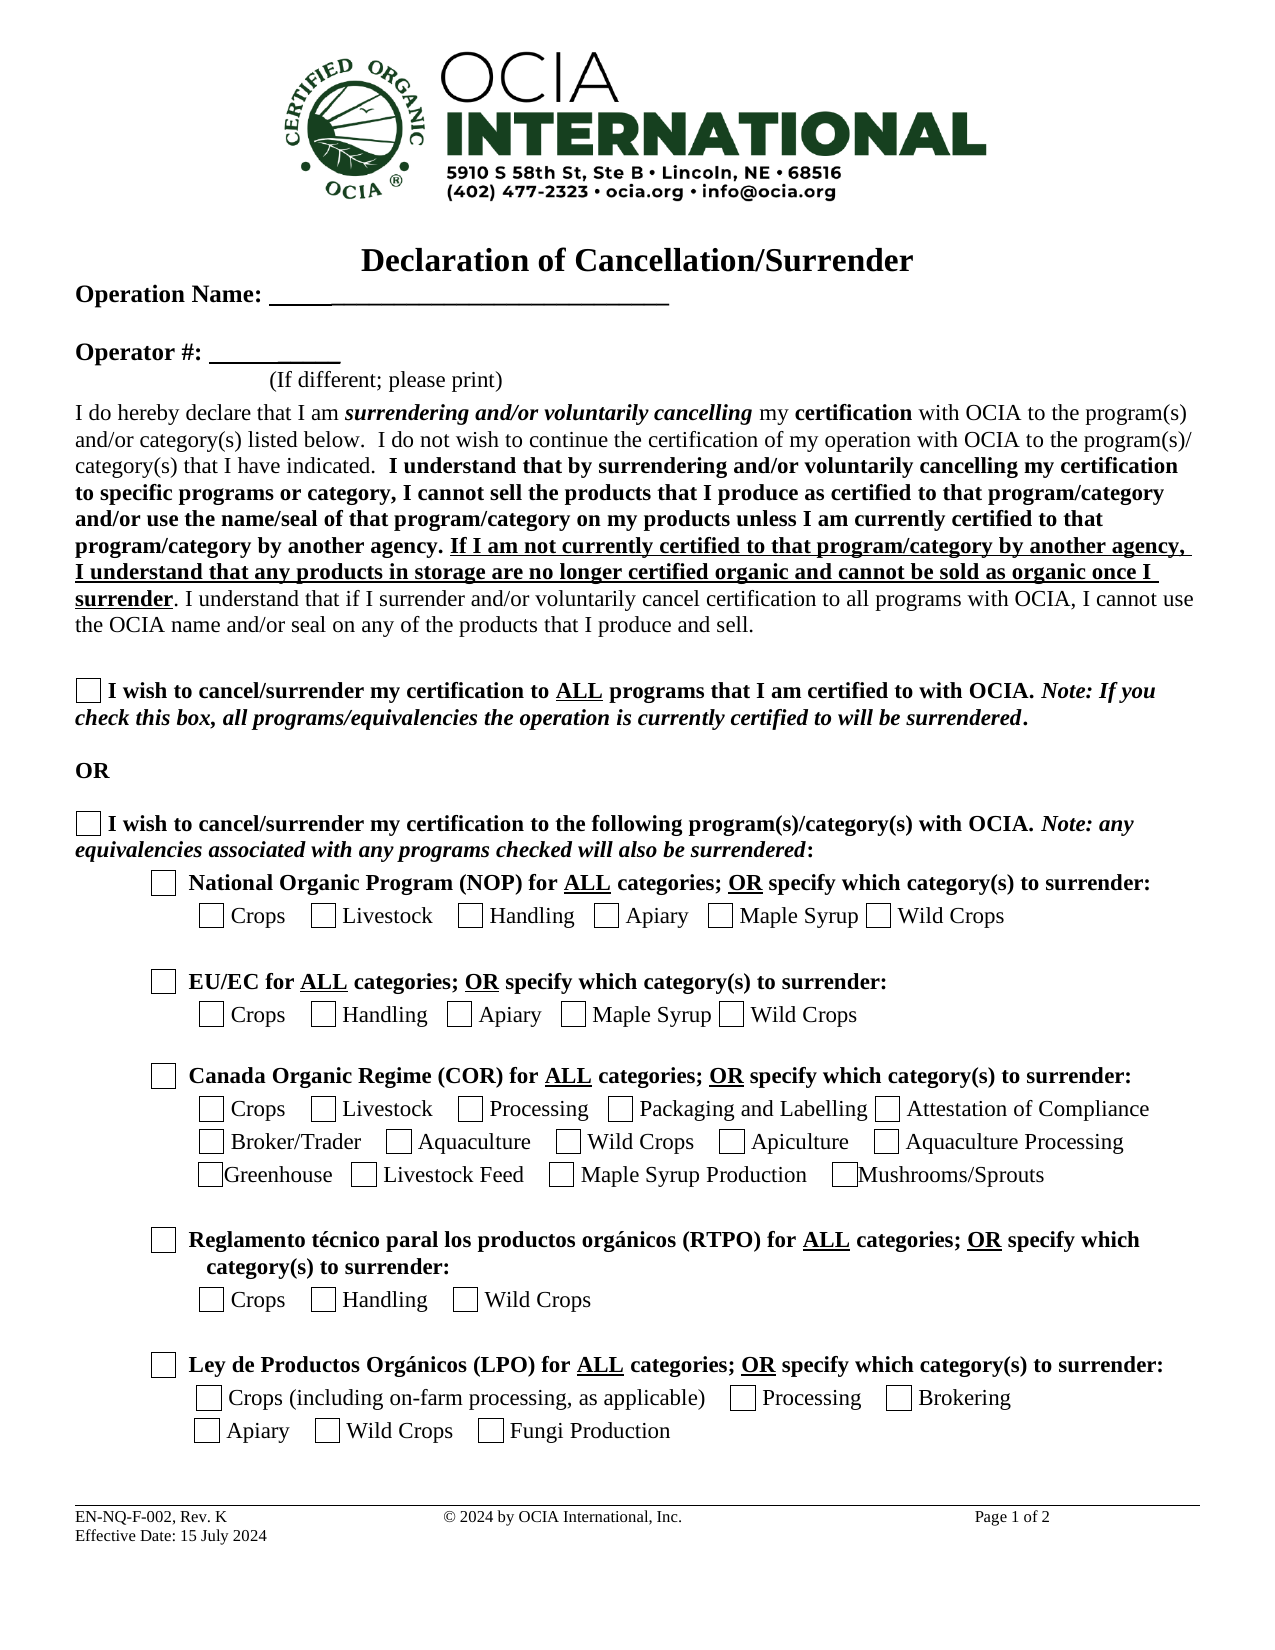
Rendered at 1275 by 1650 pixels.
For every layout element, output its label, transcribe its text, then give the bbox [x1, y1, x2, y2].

text National Organic Program (NOP) for ALL categories; OR specify which category(s) to surrender: [150, 869, 1200, 896]
text Ley de Productos Orgánicos (LPO) for ALL categories; OR specify which category(s) to surrender: [150, 1351, 1200, 1378]
text Crops Livestock Handling Apiary Maple Syrup Wild Crops [150, 902, 1200, 928]
text EU/EC for ALL categories; OR specify which category(s) to surrender: [150, 968, 1200, 994]
text Canada Organic Regime (COR) for ALL categories; OR specify which category(s) to surrender: [150, 1062, 1200, 1089]
text Reglamento técnico paral los productos orgánicos (RTPO) for ALL categories; OR specify which category(s) to surrender: [150, 1226, 1200, 1279]
text Crops Livestock Processing Packaging and Labelling Attestation of Compliance [150, 1095, 1200, 1122]
text Crops Handling Wild Crops [150, 1286, 1200, 1312]
text Apiary Wild Crops Fungi Production [187, 1417, 1200, 1443]
text OR [75, 757, 1200, 783]
text Operation Name: ___________________________ [75, 279, 1200, 337]
text I do hereby declare that I am surrendering and/or voluntarily cancelling my certification with OCIA to the program(s) and/or category(s) listed below. I do not wish to continue the certification of my operation with OCIA to the program(s)/ category(s) that I have indicated. I understand that by surrendering and/or voluntarily cancelling my certification to specific programs or category, I cannot sell the products that I produce as certified to that program/category and/or use the name/seal of that program/category on my products unless I am currently certified to that program/category by another agency. If I am not currently certified to that program/category by another agency, I understand that any products in storage are no longer certified organic and cannot be sold as organic once I surrender. I understand that if I surrender and/or voluntarily cancel certification to all programs with OCIA, I cannot use the OCIA name and/or seal on any of the products that I produce and sell. [75, 399, 1200, 638]
text Crops (including on-farm processing, as applicable) Processing Brokering [159, 1384, 1200, 1411]
text Operator #: _____ [75, 337, 1200, 366]
picture [267, 45, 1008, 240]
text Broker/Trader Aquaculture Wild Crops Apiculture Aquaculture Processing [150, 1128, 1200, 1154]
text Greenhouse Livestock Feed Maple Syrup Production Mushrooms/Sprouts [197, 1161, 1200, 1187]
text I wish to cancel/surrender my certification to the following program(s)/category(s) with OCIA. Note: any equivalencies associated with any programs checked will also be surrendered: [75, 810, 1200, 863]
text I wish to cancel/surrender my certification to ALL programs that I am certified to with OCIA. Note: If you check this box, all programs/equivalencies the operation is currently certified to will be surrendered. [75, 677, 1200, 730]
text Declaration of Cancellation/Surrender [75, 240, 1200, 279]
text (If different; please print) [75, 366, 1200, 393]
text Crops Handling Apiary Maple Syrup Wild Crops [150, 1000, 1200, 1056]
